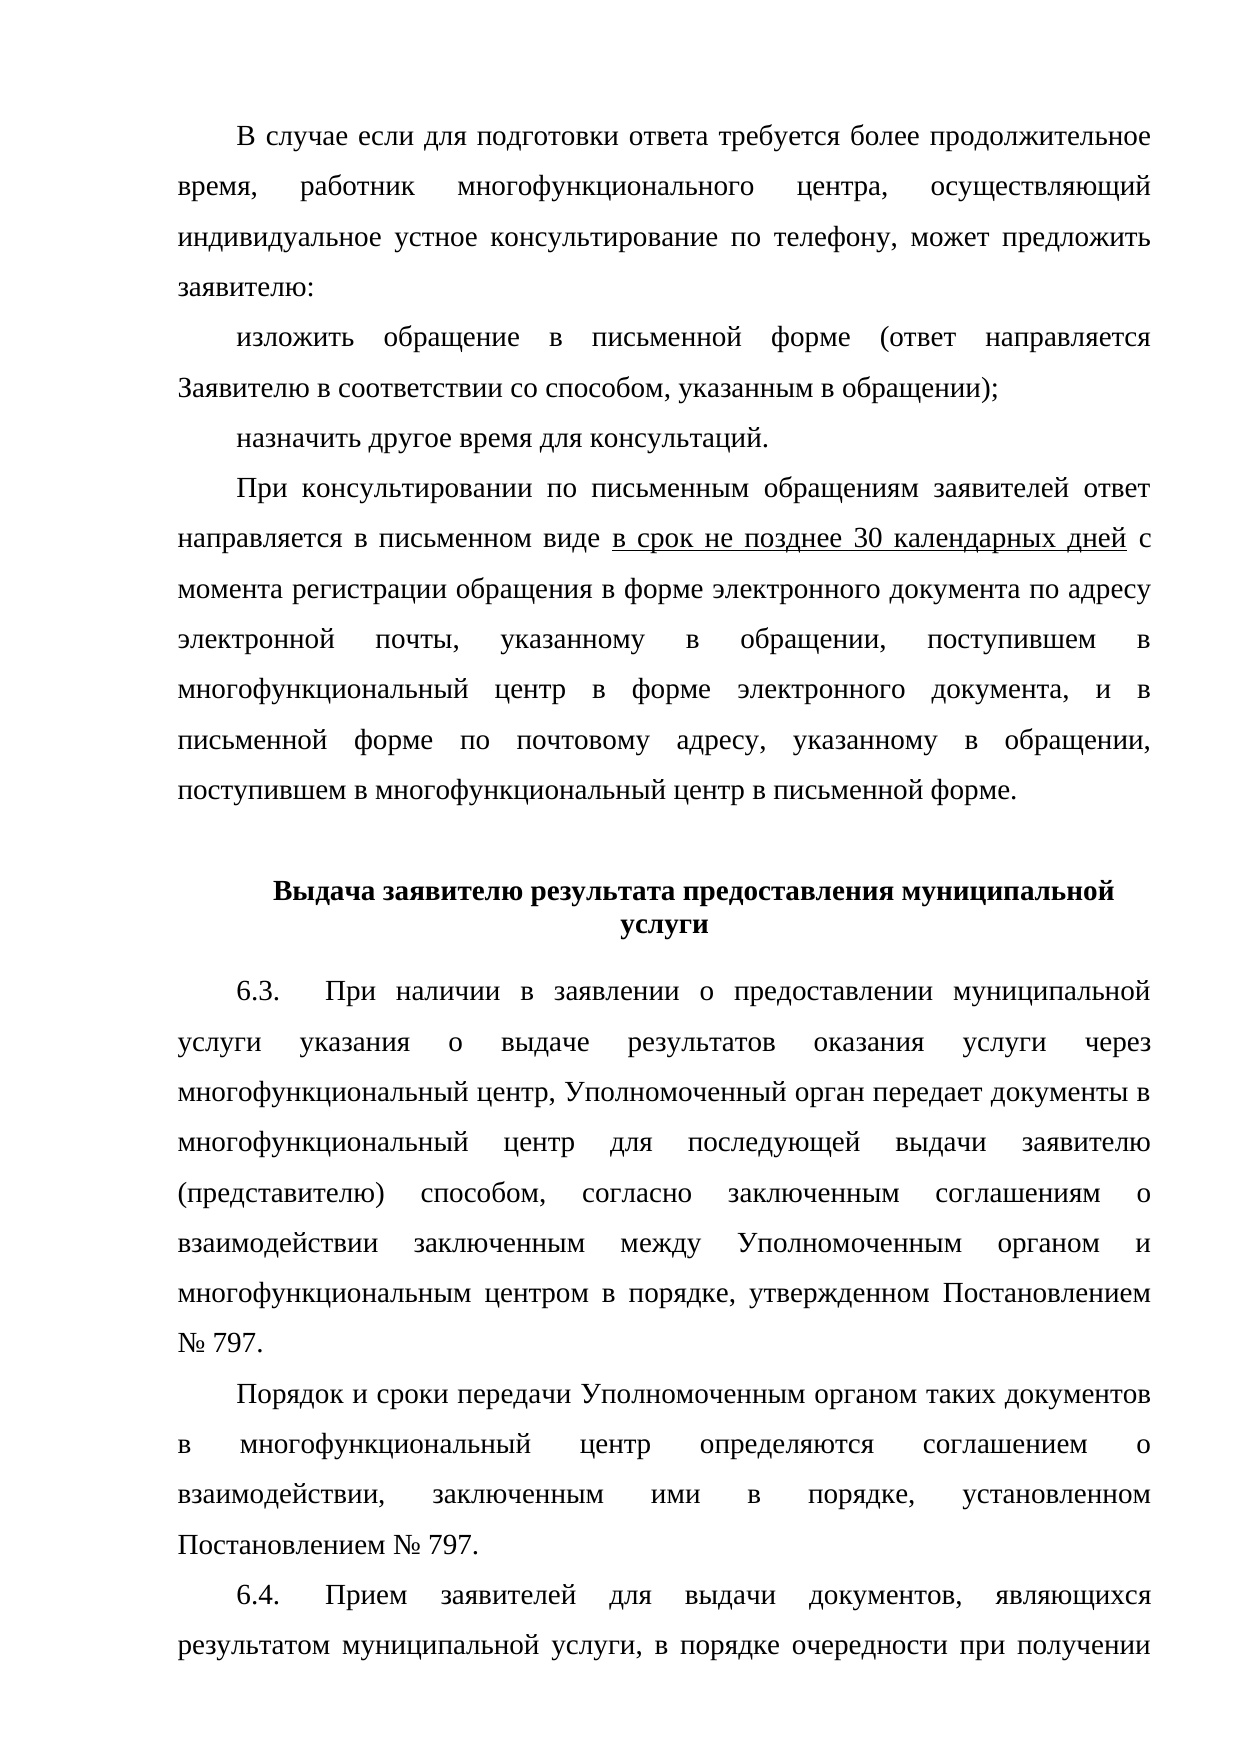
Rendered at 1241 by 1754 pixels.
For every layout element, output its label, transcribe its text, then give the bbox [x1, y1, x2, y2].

text изложить обращение в письменной форме (ответ направляется Заявителю в соответствии со способом, указанным в обращении); [177, 319, 1152, 403]
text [177, 1577, 1152, 1661]
text 6.3. При наличии в заявлении о предоставлении муниципальной услуги указания о выдаче результатов оказания услуги через многофункциональный центр, Уполномоченный орган передает документы в многофункциональный центр для последующей выдачи заявителю (представителю) способом, согласно заключенным соглашениям о взаимодействии заключенным между Уполномоченным органом и многофункциональным центром в порядке, утвержденном Постановлением № 797. [177, 973, 1152, 1359]
text Порядок и сроки передачи Уполномоченным органом таких документов в многофункциональный центр определяются соглашением о взаимодействии, заключенным ими в порядке, установленном Постановлением № 797. [177, 1376, 1152, 1560]
text Выдача заявителю результата предоставления муниципальной услуги [177, 873, 1152, 940]
text назначить другое время для консультаций. [177, 420, 1152, 453]
text При консультировании по письменным обращениям заявителей ответ направляется в письменном виде в срок не позднее 30 календарных дней с момента регистрации обращения в форме электронного документа по адресу электронной почты, указанному в обращении, поступившем в многофункциональный центр в форме электронного документа, и в письменной форме по почтовому адресу, указанному в обращении, поступившем в многофункциональный центр в письменной форме. [177, 470, 1152, 806]
text В случае если для подготовки ответа требуется более продолжительное время, работник многофункционального центра, осуществляющий индивидуальное устное консультирование по телефону, может предложить заявителю: [177, 118, 1152, 303]
